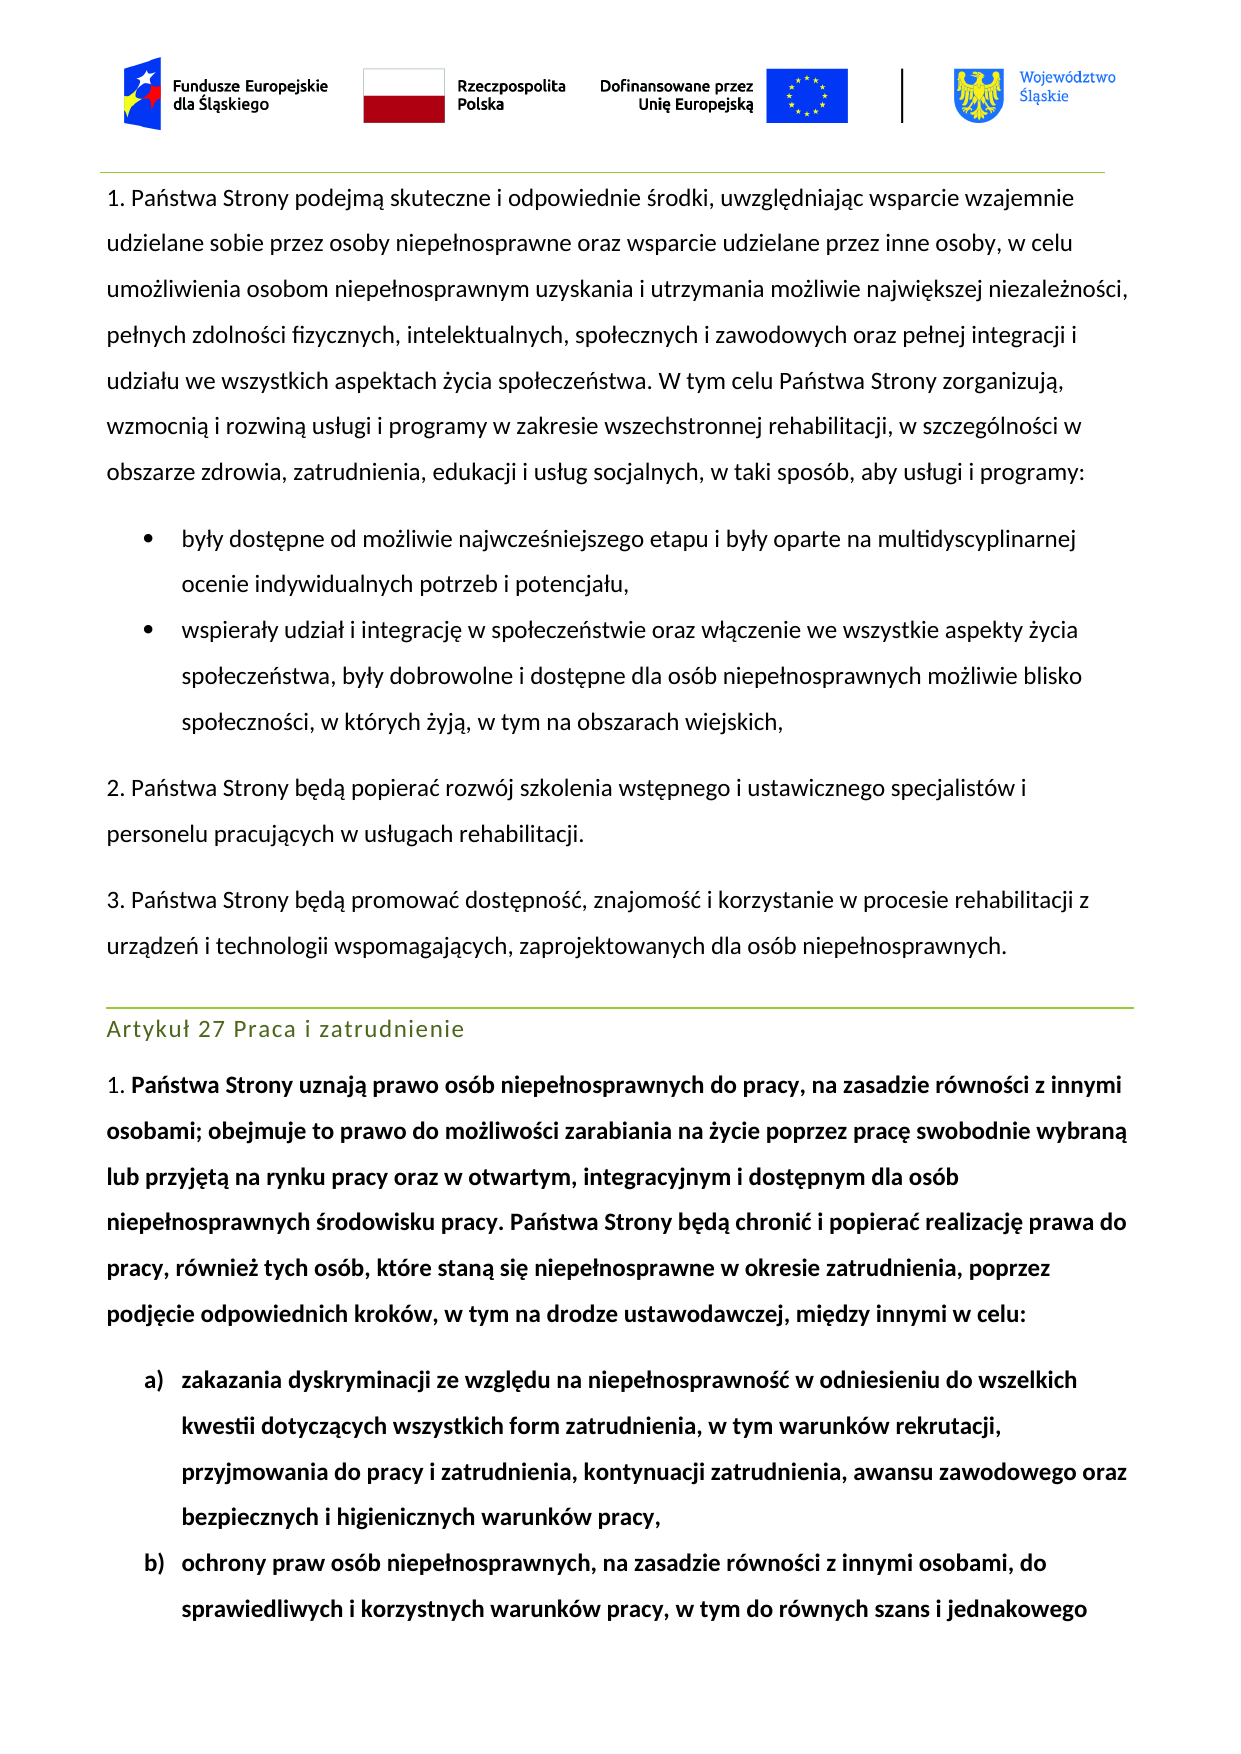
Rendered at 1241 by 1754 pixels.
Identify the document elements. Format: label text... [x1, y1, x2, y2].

text 1. Państwa Strony uznają prawo osób niepełnosprawnych do pracy, na zasadzie równości z innymi osobami; obejmuje to prawo do możliwości zarabiania na życie poprzez pracę swobodnie wybraną lub przyjętą na rynku pracy oraz w otwartym, integracyjnym i dostępnym dla osób niepełnosprawnych środowisku pracy. Państwa Strony będą chronić i popierać realizację prawa do pracy, również tych osób, które staną się niepełnosprawne w okresie zatrudnienia, poprzez podjęcie odpowiednich kroków, w tym na drodze ustawodawczej, między innymi w celu: [106, 1069, 1134, 1328]
list były dostępne od możliwie najwcześniejszego etapu i były oparte na multidyscyplinarnej ocenie indywidualnych potrzeb i potencjału, [144, 523, 1134, 599]
text 2. Państwa Strony będą popierać rozwój szkolenia wstępnego i ustawicznego specjalistów i personelu pracujących w usługach rehabilitacji. [106, 772, 1134, 848]
picture [106, 40, 1133, 148]
list wspierały udział i integrację w społeczeństwie oraz włączenie we wszystkie aspekty życia społeczeństwa, były dobrowolne i dostępne dla osób niepełnosprawnych możliwie blisko społeczności, w których żyją, w tym na obszarach wiejskich, [144, 614, 1134, 736]
text 3. Państwa Strony będą promować dostępność, znajomość i korzystanie w procesie rehabilitacji z urządzeń i technologii wspomagających, zaprojektowanych dla osób niepełnosprawnych. [106, 884, 1134, 961]
list zakazania dyskryminacji ze względu na niepełnosprawność w odniesieniu do wszelkich kwestii dotyczących wszystkich form zatrudnienia, w tym warunków rekrutacji, przyjmowania do pracy i zatrudnienia, kontynuacji zatrudnienia, awansu zawodowego oraz bezpiecznych i higienicznych warunków pracy, [144, 1364, 1134, 1532]
text 1. Państwa Strony podejmą skuteczne i odpowiednie środki, uwzględniając wsparcie wzajemnie udzielane sobie przez osoby niepełnosprawne oraz wsparcie udzielane przez inne osoby, w celu umożliwienia osobom niepełnosprawnym uzyskania i utrzymania możliwie największej niezależności, pełnych zdolności fizycznych, intelektualnych, społecznych i zawodowych oraz pełnej integracji i udziału we wszystkich aspektach życia społeczeństwa. W tym celu Państwa Strony zorganizują, wzmocnią i rozwiną usługi i programy w zakresie wszechstronnej rehabilitacji, w szczególności w obszarze zdrowia, zatrudnienia, edukacji i usług socjalnych, w taki sposób, aby usługi i programy: [106, 182, 1134, 487]
subtitle Artykuł 27 Praca i zatrudnienie [106, 1009, 1134, 1043]
